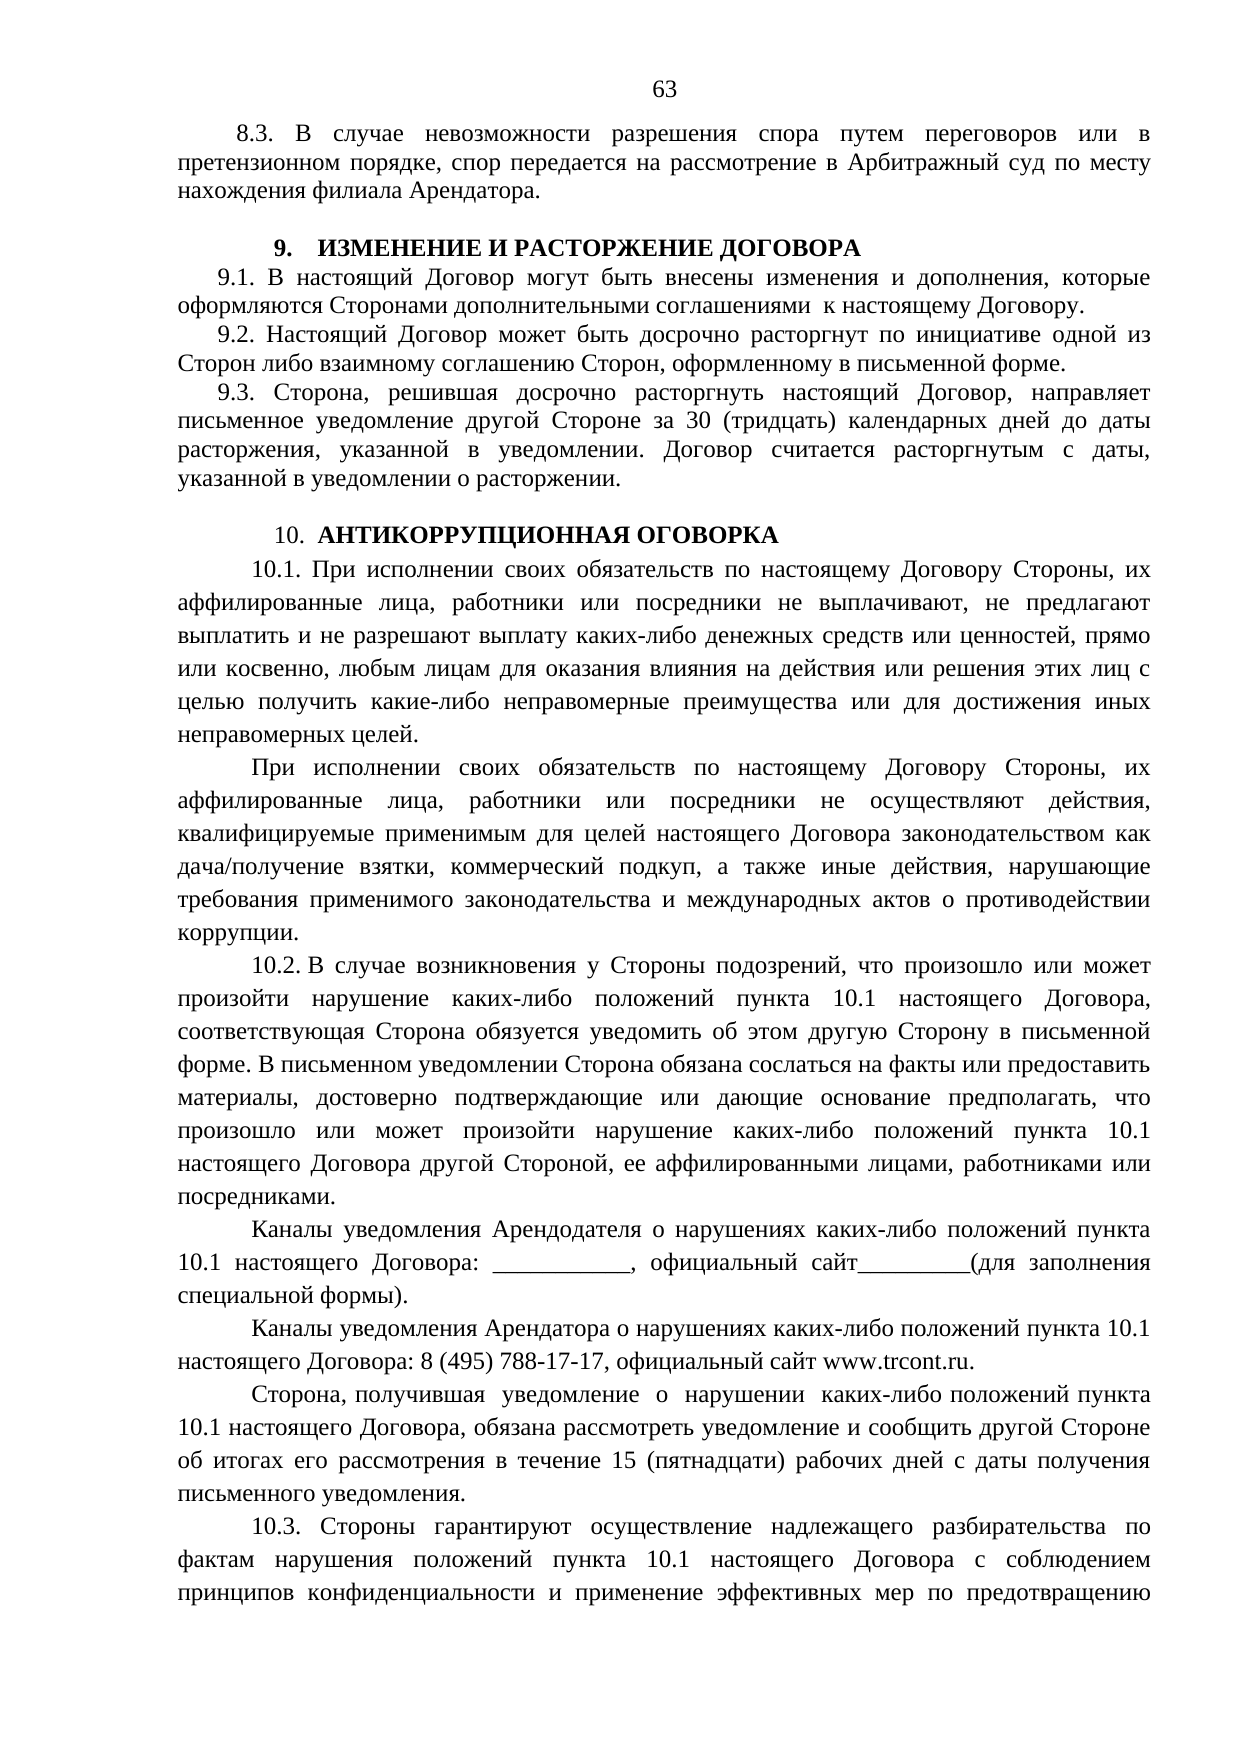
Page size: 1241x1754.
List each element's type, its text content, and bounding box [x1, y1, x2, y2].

text 9.2. Настоящий Договор может быть досрочно расторгнут по инициативе одной из Сторон либо взаимному соглашению Сторон, оформленному в письменной форме. [177, 319, 1152, 377]
text Каналы уведомления Арендатора о нарушениях каких-либо положений пункта 10.1 настоящего Договора: 8 (495) 788-17-17, официальный сайт www.trcont.ru. [177, 1313, 1152, 1375]
text При исполнении своих обязательств по настоящему Договору Стороны, их аффилированные лица, работники или посредники не осуществляют действия, квалифицируемые применимым для целей настоящего Договора законодательством как дача/получение взятки, коммерческий подкуп, а также иные действия, нарушающие требования применимого законодательства и международных актов о противодействии коррупции. [177, 752, 1152, 946]
text 8.3. В случае невозможности разрешения спора путем переговоров или в претензионном порядке, спор передается на рассмотрение в Арбитражный суд по месту нахождения филиала Арендатора. [177, 118, 1152, 204]
text Каналы уведомления Арендодателя о нарушениях каких-либо положений пункта 10.1 настоящего Договора: ___________, официальный сайт_________(для заполнения специальной формы). [177, 1214, 1152, 1309]
text 10.1. При исполнении своих обязательств по настоящему Договору Стороны, их аффилированные лица, работники или посредники не выплачивают, не предлагают выплатить и не разрешают выплату каких-либо денежных средств или ценностей, прямо или косвенно, любым лицам для оказания влияния на действия или решения этих лиц с целью получить какие-либо неправомерные преимущества или для достижения иных неправомерных целей. [177, 554, 1152, 747]
text 10.2. В случае возникновения у Стороны подозрений, что произошло или может произойти нарушение каких-либо положений пункта 10.1 настоящего Договора, соответствующая Сторона обязуется уведомить об этом другую Сторону в письменной форме. В письменном уведомлении Сторона обязана сослаться на факты или предоставить материалы, достоверно подтверждающие или дающие основание предполагать, что произошло или может произойти нарушение каких-либо положений пункта 10.1 настоящего Договора другой Стороной, ее аффилированными лицами, работниками или посредниками. [177, 950, 1152, 1210]
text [177, 1511, 1152, 1606]
text 9.3. Сторона, решившая досрочно расторгнуть настоящий Договор, направляет письменное уведомление другой Стороне за 30 (тридцать) календарных дней до даты расторжения, указанной в уведомлении. Договор считается расторгнутым с даты, указанной в уведомлении о расторжении. [177, 377, 1152, 492]
text Сторона, получившая уведомление о нарушении каких-либо положений пункта 10.1 настоящего Договора, обязана рассмотреть уведомление и сообщить другой Стороне об итогах его рассмотрения в течение 15 (пятнадцати) рабочих дней с даты получения письменного уведомления. [177, 1379, 1152, 1507]
text 9.1. В настоящий Договор могут быть внесены изменения и дополнения, которые оформляются Сторонами дополнительными соглашениями к настоящему Договору. [177, 262, 1152, 319]
list ИЗМЕНЕНИЕ И РАСТОРЖЕНИЕ ДОГОВОРА [274, 233, 1152, 262]
list АНТИКОРРУПЦИОННАЯ ОГОВОРКА [274, 521, 1152, 549]
